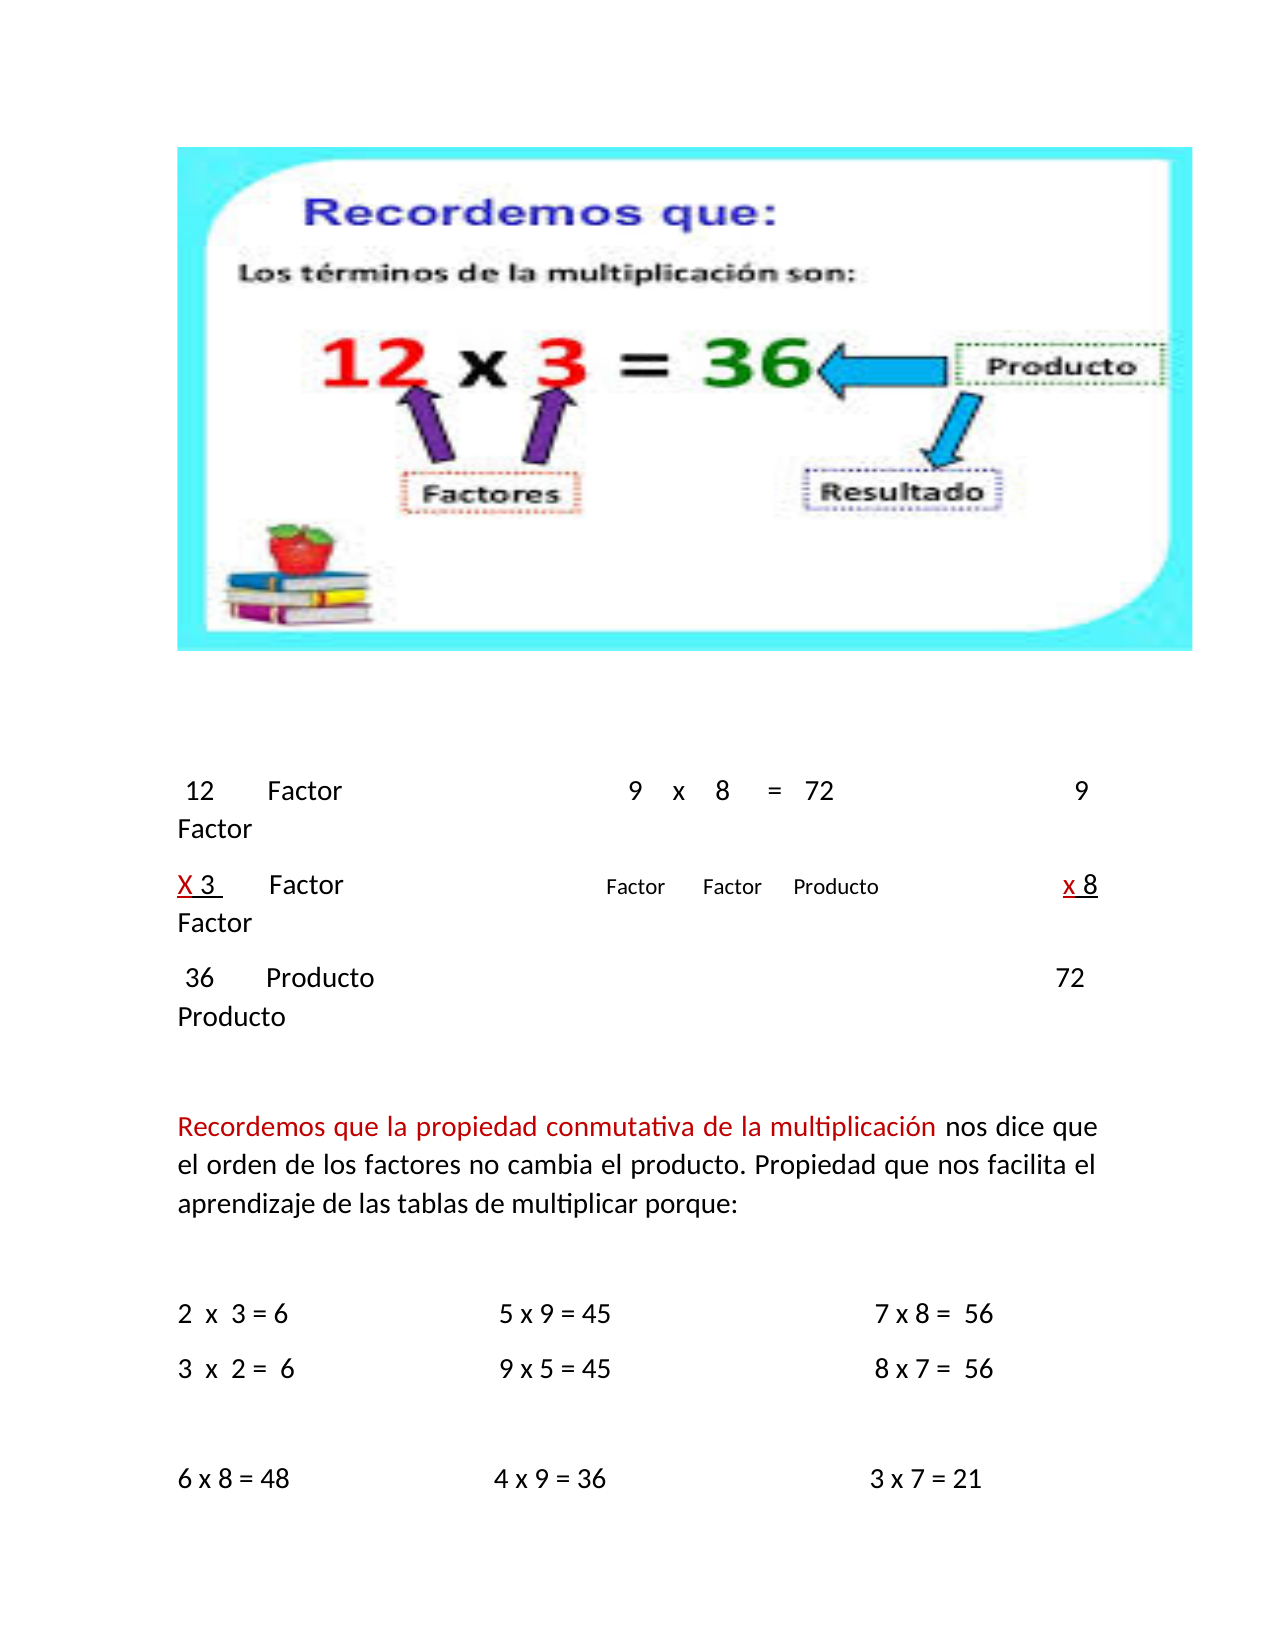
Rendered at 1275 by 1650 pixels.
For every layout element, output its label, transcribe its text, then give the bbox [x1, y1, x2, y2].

text X 3 Factor Factor Factor Producto x 8 Factor [177, 866, 1098, 940]
text 36 Producto 72 Producto [177, 959, 1098, 1033]
text 3 x 2 = 6 9 x 5 = 45 8 x 7 = 56 [177, 1350, 1098, 1386]
picture [177, 147, 1193, 651]
text 6 x 8 = 48 4 x 9 = 36 3 x 7 = 21 [177, 1460, 1098, 1496]
text 12 Factor 9 x 8 = 72 9 Factor [177, 772, 1098, 846]
text 2 x 3 = 6 5 x 9 = 45 7 x 8 = 56 [177, 1295, 1098, 1331]
text Recordemos que la propiedad conmutativa de la multiplicación nos dice que el orden de los factores no cambia el producto. Propiedad que nos facilita el aprendizaje de las tablas de multiplicar porque: [177, 1108, 1098, 1220]
